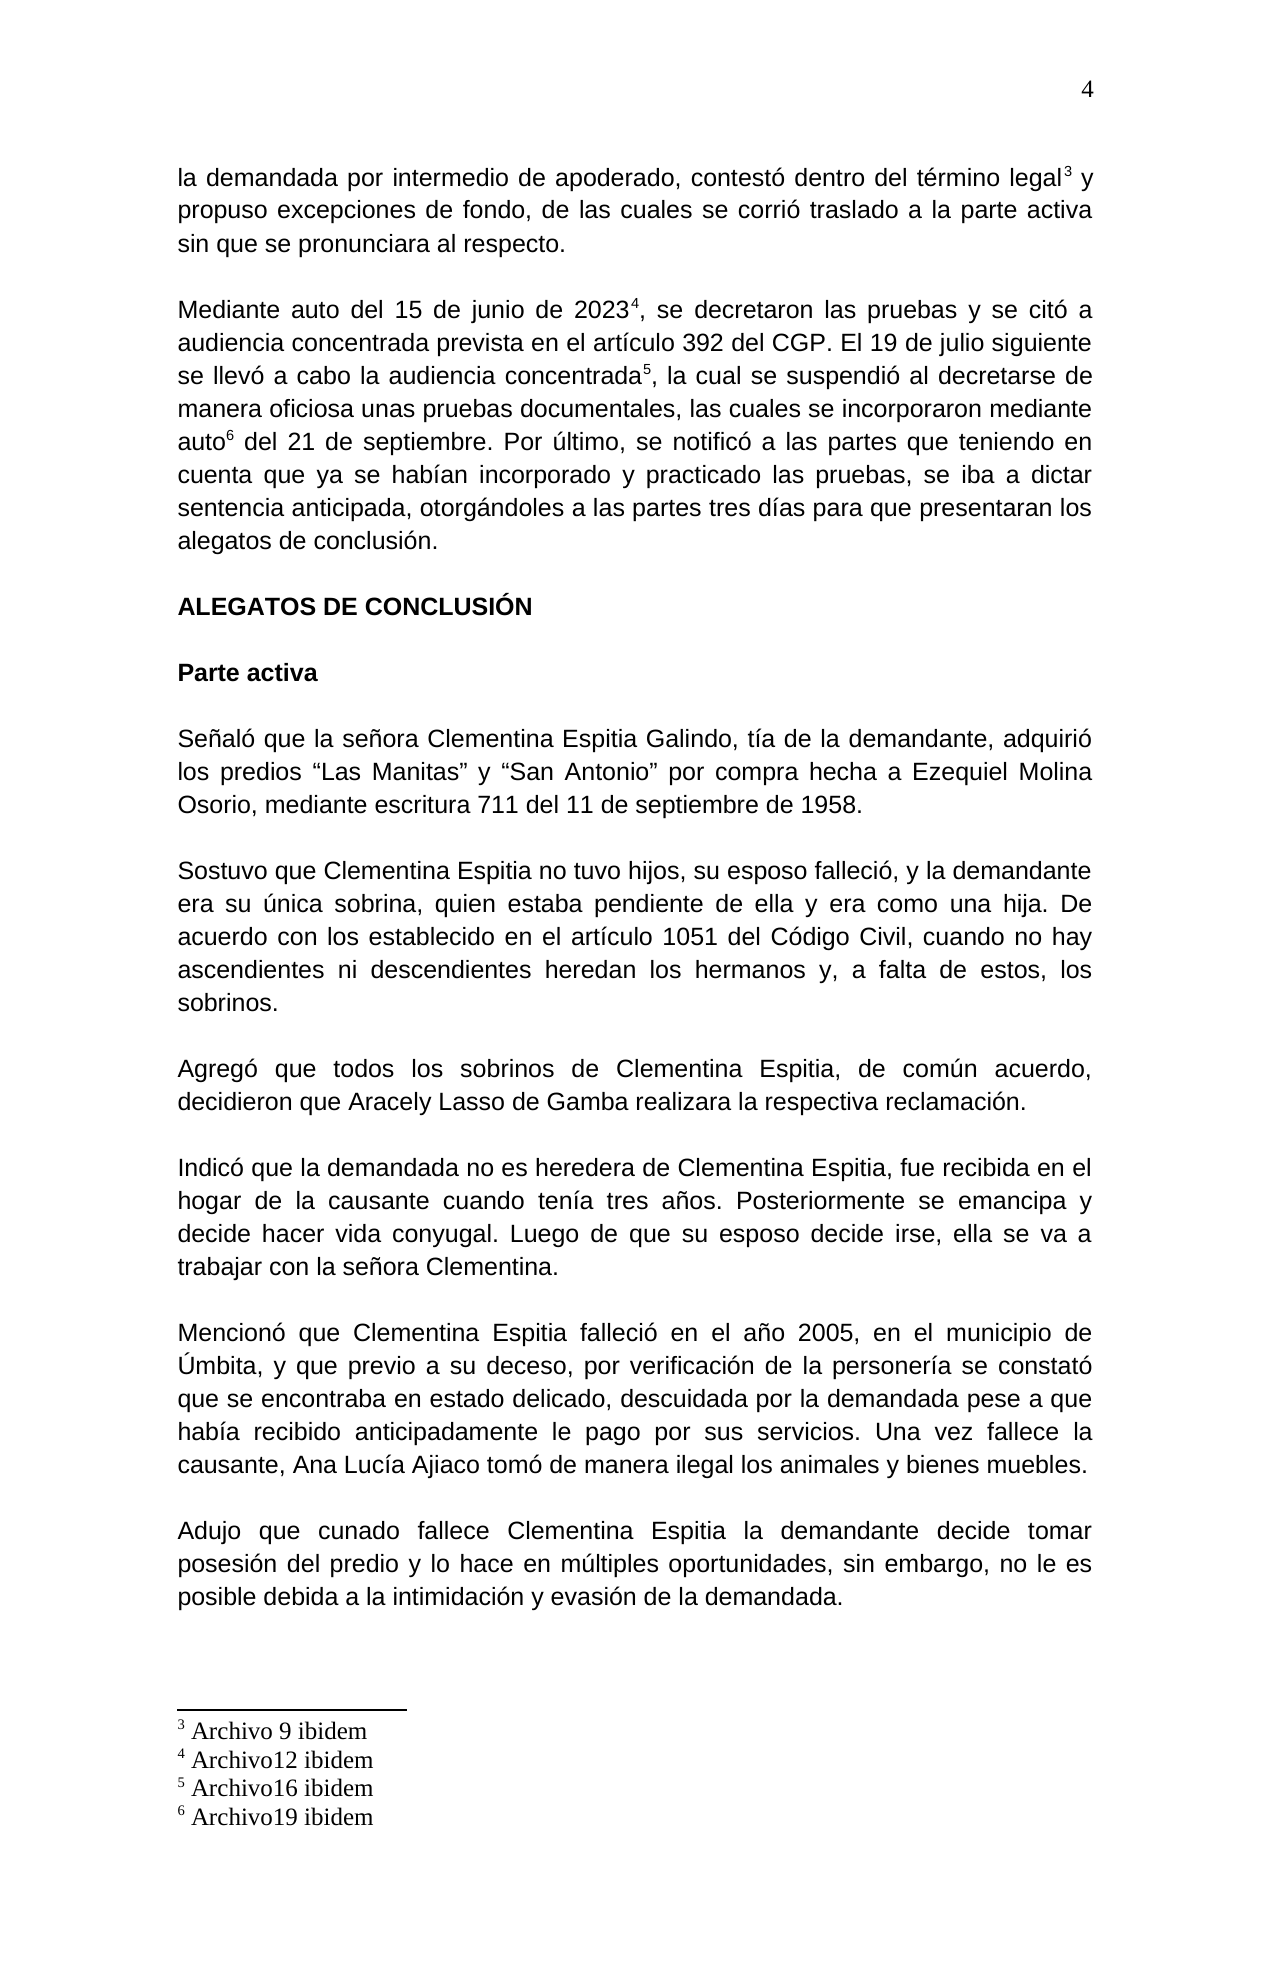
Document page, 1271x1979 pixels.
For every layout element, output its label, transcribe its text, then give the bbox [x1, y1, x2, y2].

text Agregó que todos los sobrinos de Clementina Espitia, de común acuerdo, decidieron que Aracely Lasso de Gamba realizara la respectiva reclamación. [177, 1054, 1094, 1116]
text Parte activa [177, 658, 1094, 687]
text Señaló que la señora Clementina Espitia Galindo, tía de la demandante, adquirió los predios “Las Manitas” y “San Antonio” por compra hecha a Ezequiel Molina Osorio, mediante escritura 711 del 11 de septiembre de 1958. [177, 724, 1094, 819]
text Adujo que cunado fallece Clementina Espitia la demandante decide tomar posesión del predio y lo hace en múltiples oportunidades, sin embargo, no le es posible debida a la intimidación y evasión de la demandada. [177, 1516, 1094, 1611]
text Indicó que la demandada no es heredera de Clementina Espitia, fue recibida en el hogar de la causante cuando tenía tres años. Posteriormente se emancipa y decide hacer vida conyugal. Luego de que su esposo decide irse, ella se va a trabajar con la señora Clementina. [177, 1153, 1094, 1281]
text Mediante auto del 15 de junio de 2023, se decretaron las pruebas y se citó a audiencia concentrada prevista en el artículo 392 del CGP. El 19 de julio siguiente se llevó a cabo la audiencia concentrada, la cual se suspendió al decretarse de manera oficiosa unas pruebas documentales, las cuales se incorporaron mediante auto del 21 de septiembre. Por último, se notificó a las partes que teniendo en cuenta que ya se habían incorporado y practicado las pruebas, se iba a dictar sentencia anticipada, otorgándoles a las partes tres días para que presentaran los alegatos de conclusión. [177, 294, 1094, 554]
text Sostuvo que Clementina Espitia no tuvo hijos, su esposo falleció, y la demandante era su única sobrina, quien estaba pendiente de ella y era como una hija. De acuerdo con los establecido en el artículo 1051 del Código Civil, cuando no hay ascendientes ni descendientes heredan los hermanos y, a falta de estos, los sobrinos. [177, 856, 1094, 1017]
text Mencionó que Clementina Espitia falleció en el año 2005, en el municipio de Úmbita, y que previo a su deceso, por verificación de la personería se constató que se encontraba en estado delicado, descuidada por la demandada pese a que había recibido anticipadamente le pago por sus servicios. Una vez fallece la causante, Ana Lucía Ajiaco tomó de manera ilegal los animales y bienes muebles. [177, 1318, 1094, 1479]
text ALEGATOS DE CONCLUSIÓN [177, 592, 1094, 621]
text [177, 162, 1094, 257]
